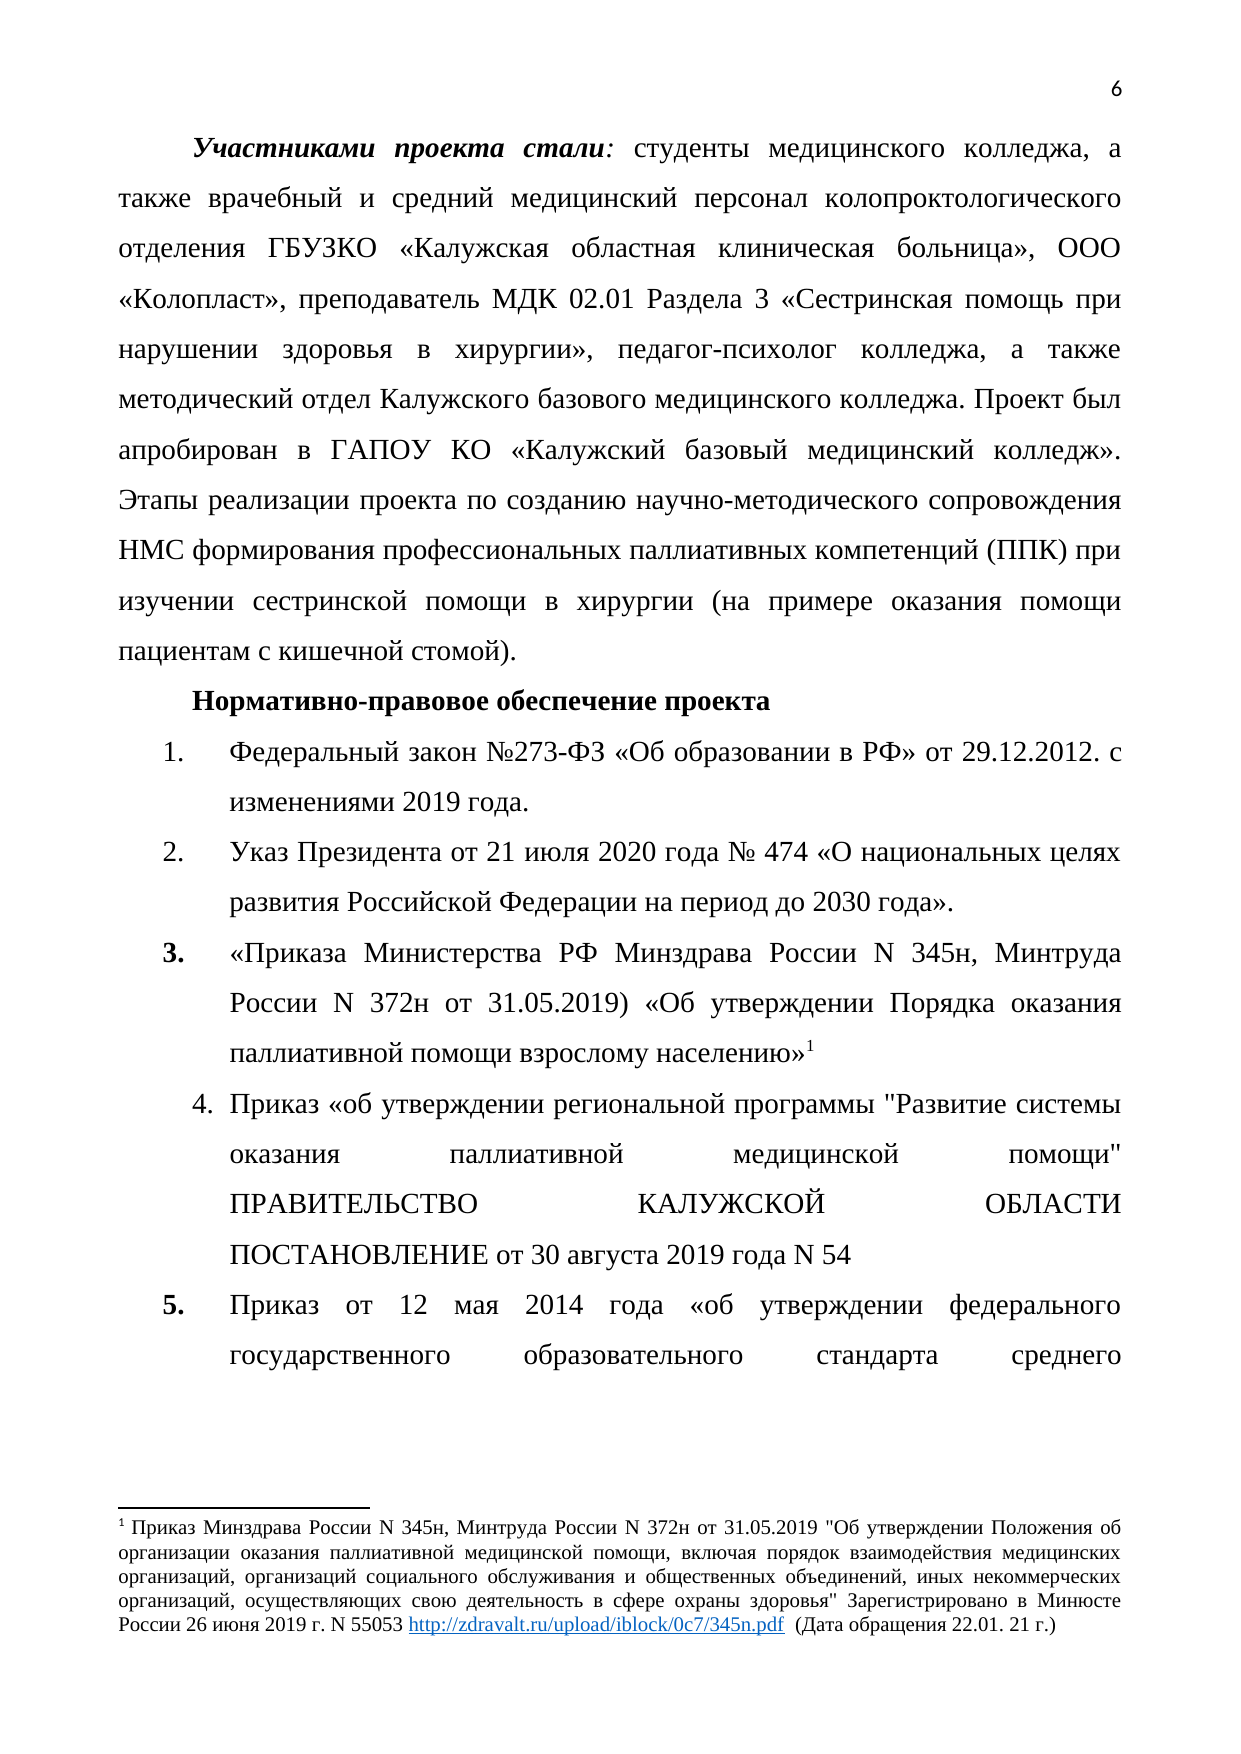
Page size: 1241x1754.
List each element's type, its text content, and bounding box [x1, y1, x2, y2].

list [162, 1287, 1122, 1371]
text Участниками проекта стали: студенты медицинского колледжа, а также врачебный и средний медицинский персонал колопроктологического отделения ГБУЗКО «Калужская областная клиническая больница», ООО «Колопласт», преподаватель МДК 02.01 Раздела 3 «Сестринская помощь при нарушении здоровья в хирургии», педагог-психолог колледжа, а также методический отдел Калужского базового медицинского колледжа. Проект был апробирован в ГАПОУ КО «Калужский базовый медицинский колледж». Этапы реализации проекта по созданию научно-методического сопровождения НМС формирования профессиональных паллиативных компетенций (ППК) при изучении сестринской помощи в хирургии (на примере оказания помощи пациентам с кишечной стомой). [118, 130, 1122, 667]
list «Приказа Министерства РФ Минздрава России N 345н, Минтруда России N 372н от 31.05.2019) «Об утверждении Порядка оказания паллиативной помощи взрослому населению» [162, 935, 1122, 1069]
list Федеральный закон №273-ФЗ «Об образовании в РФ» от 29.12.2012. с изменениями 2019 года. [162, 734, 1122, 817]
text Нормативно-правовое обеспечение проекта [118, 683, 1122, 717]
list Приказ «об утверждении региональной программы "Развитие системы оказания паллиативной медицинской помощи" ПРАВИТЕЛЬСТВО КАЛУЖСКОЙ ОБЛАСТИ ПОСТАНОВЛЕНИЕ от 30 августа 2019 года N 54 [192, 1086, 1122, 1270]
list Указ Президента от 21 июля 2020 года № 474 «О национальных целях развития Российской Федерации на период до 2030 года». [162, 834, 1122, 918]
